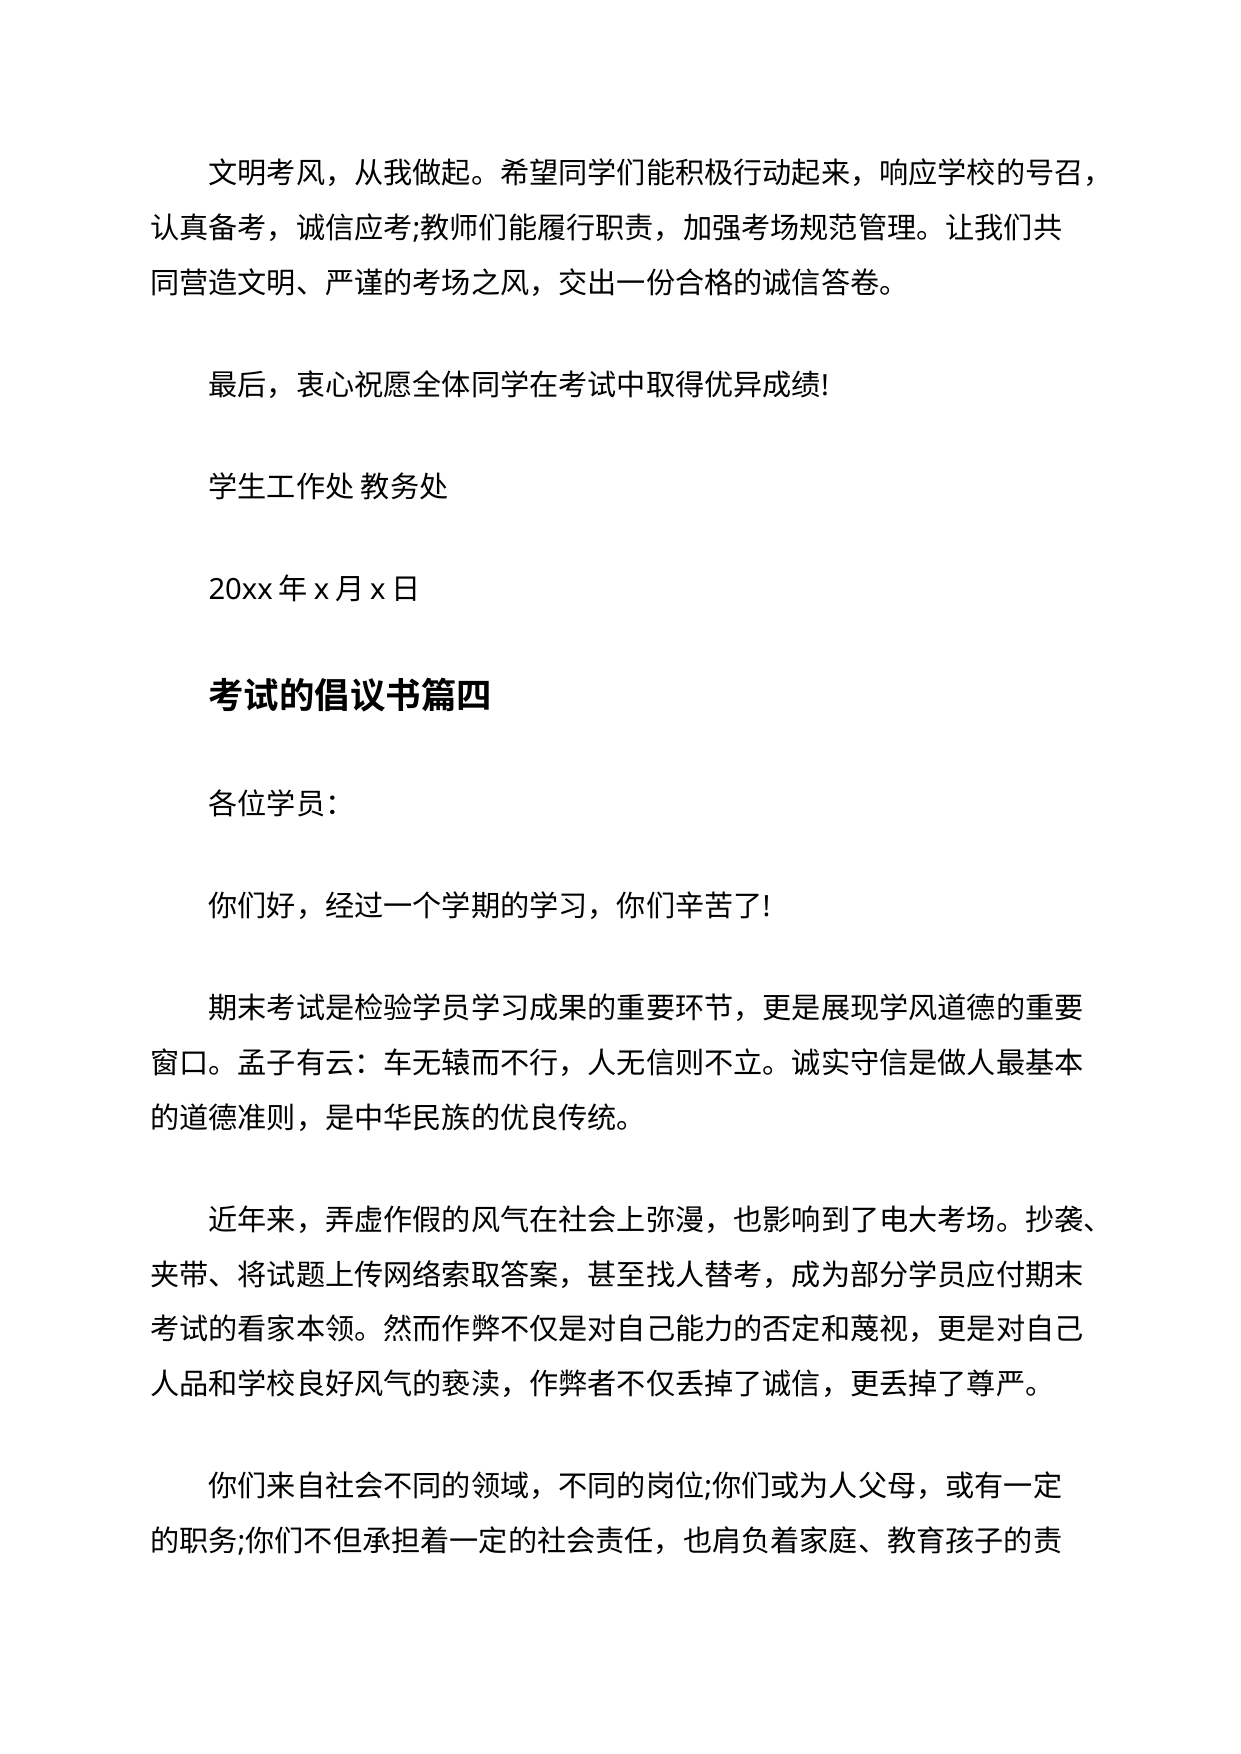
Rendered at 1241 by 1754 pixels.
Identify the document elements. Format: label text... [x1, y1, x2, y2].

text 最后，衷心祝愿全体同学在考试中取得优异成绩! [150, 362, 1090, 404]
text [150, 1463, 1090, 1560]
text 考试的倡议书篇四 [150, 667, 1090, 719]
text 20xx年x月x日 [150, 565, 1090, 608]
text 各位学员： [150, 781, 1090, 823]
text 近年来，弄虚作假的风气在社会上弥漫，也影响到了电大考场。抄袭、夹带、将试题上传网络索取答案，甚至找人替考，成为部分学员应付期末考试的看家本领。然而作弊不仅是对自己能力的否定和蔑视，更是对自己人品和学校良好风气的亵渎，作弊者不仅丢掉了诚信，更丢掉了尊严。 [150, 1196, 1090, 1403]
text 期末考试是检验学员学习成果的重要环节，更是展现学风道德的重要窗口。孟子有云：车无辕而不行，人无信则不立。诚实守信是做人最基本的道德准则，是中华民族的优良传统。 [150, 984, 1090, 1137]
text 你们好，经过一个学期的学习，你们辛苦了! [150, 883, 1090, 925]
text 文明考风，从我做起。希望同学们能积极行动起来，响应学校的号召，认真备考，诚信应考;教师们能履行职责，加强考场规范管理。让我们共同营造文明、严谨的考场之风，交出一份合格的诚信答卷。 [150, 150, 1090, 302]
text 学生工作处 教务处 [150, 464, 1090, 506]
